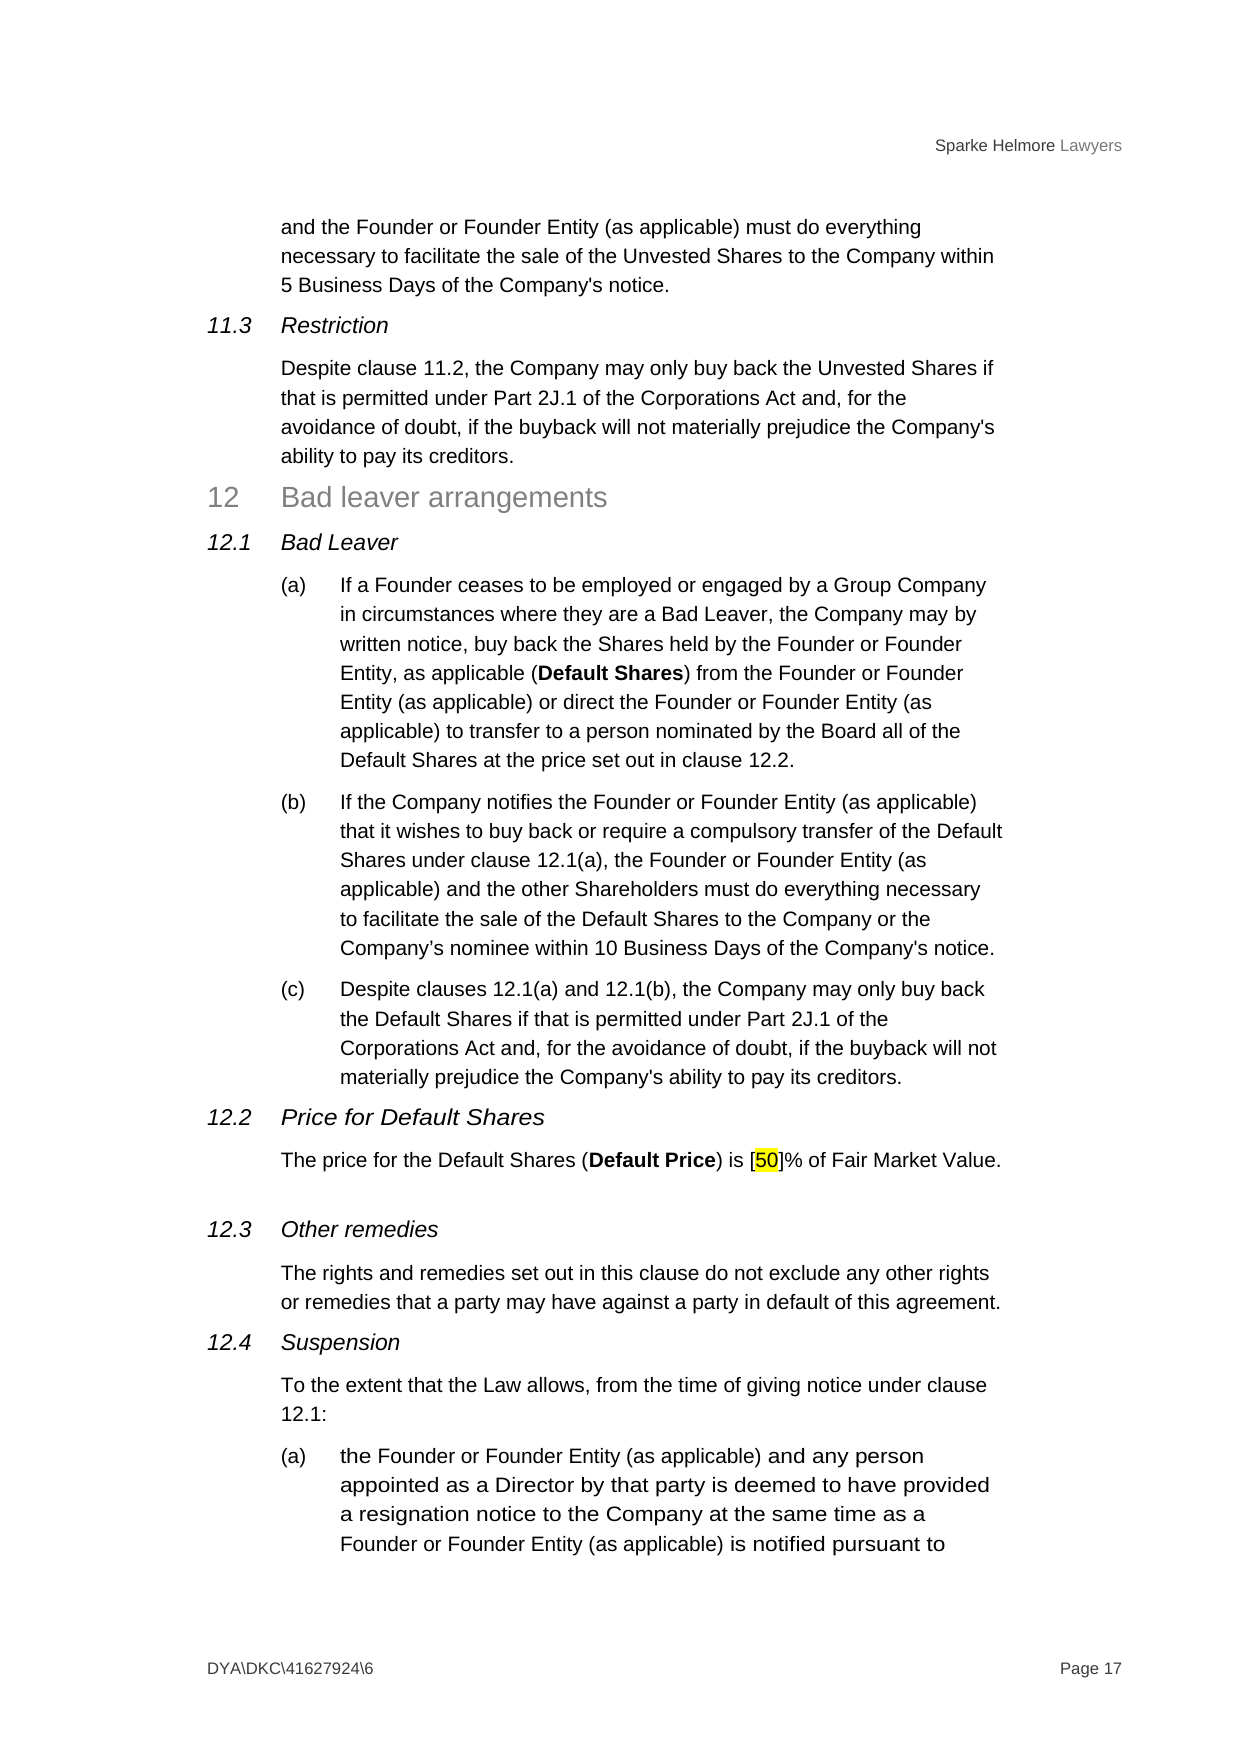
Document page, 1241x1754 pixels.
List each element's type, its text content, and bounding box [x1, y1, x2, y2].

subtitle Bad leaver arrangements [207, 480, 1004, 514]
subtitle Despite clause 11.2, the Company may only buy back the Unvested Shares if that is permitted under Part 2J.1 of the Corporations Act and, for the avoidance of doubt, if the buyback will not materially prejudice the Company's ability to pay its creditors. [281, 351, 1004, 468]
subtitle Bad Leaver [207, 526, 1004, 555]
subtitle Suspension [207, 1326, 1004, 1355]
text The price for the Default Shares (Default Price) is [50]% of Fair Market Value. [281, 1143, 1004, 1201]
subtitle If the Company notifies the Founder or Founder Entity (as applicable) that it wishes to buy back or require a compulsory transfer of the Default Shares under clause 12.1(a), the Founder or Founder Entity (as applicable) and the other Shareholders must do everything necessary to facilitate the sale of the Default Shares to the Company or the Company’s nominee within 10 Business Days of the Company's notice. [281, 784, 1004, 959]
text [281, 209, 1004, 297]
subtitle If a Founder ceases to be employed or engaged by a Group Company in circumstances where they are a Bad Leaver, the Company may by written notice, buy back the Shares held by the Founder or Founder Entity, as applicable (Default Shares) from the Founder or Founder Entity (as applicable) or direct the Founder or Founder Entity (as applicable) to transfer to a person nominated by the Board all of the Default Shares at the price set out in clause 12.2. [281, 568, 1004, 772]
text The rights and remedies set out in this clause do not exclude any other rights or remedies that a party may have against a party in default of this agreement. [281, 1255, 1004, 1314]
subtitle Other remedies [207, 1214, 1004, 1243]
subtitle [281, 1439, 1004, 1555]
subtitle Despite clauses 12.1(a) and 12.1(b), the Company may only buy back the Default Shares if that is permitted under Part 2J.1 of the Corporations Act and, for the avoidance of doubt, if the buyback will not materially prejudice the Company's ability to pay its creditors. [281, 972, 1004, 1089]
subtitle Price for Default Shares [207, 1101, 1004, 1130]
subtitle Restriction [207, 309, 1004, 338]
text To the extent that the Law allows, from the time of giving notice under clause 12.1: [281, 1368, 1004, 1426]
